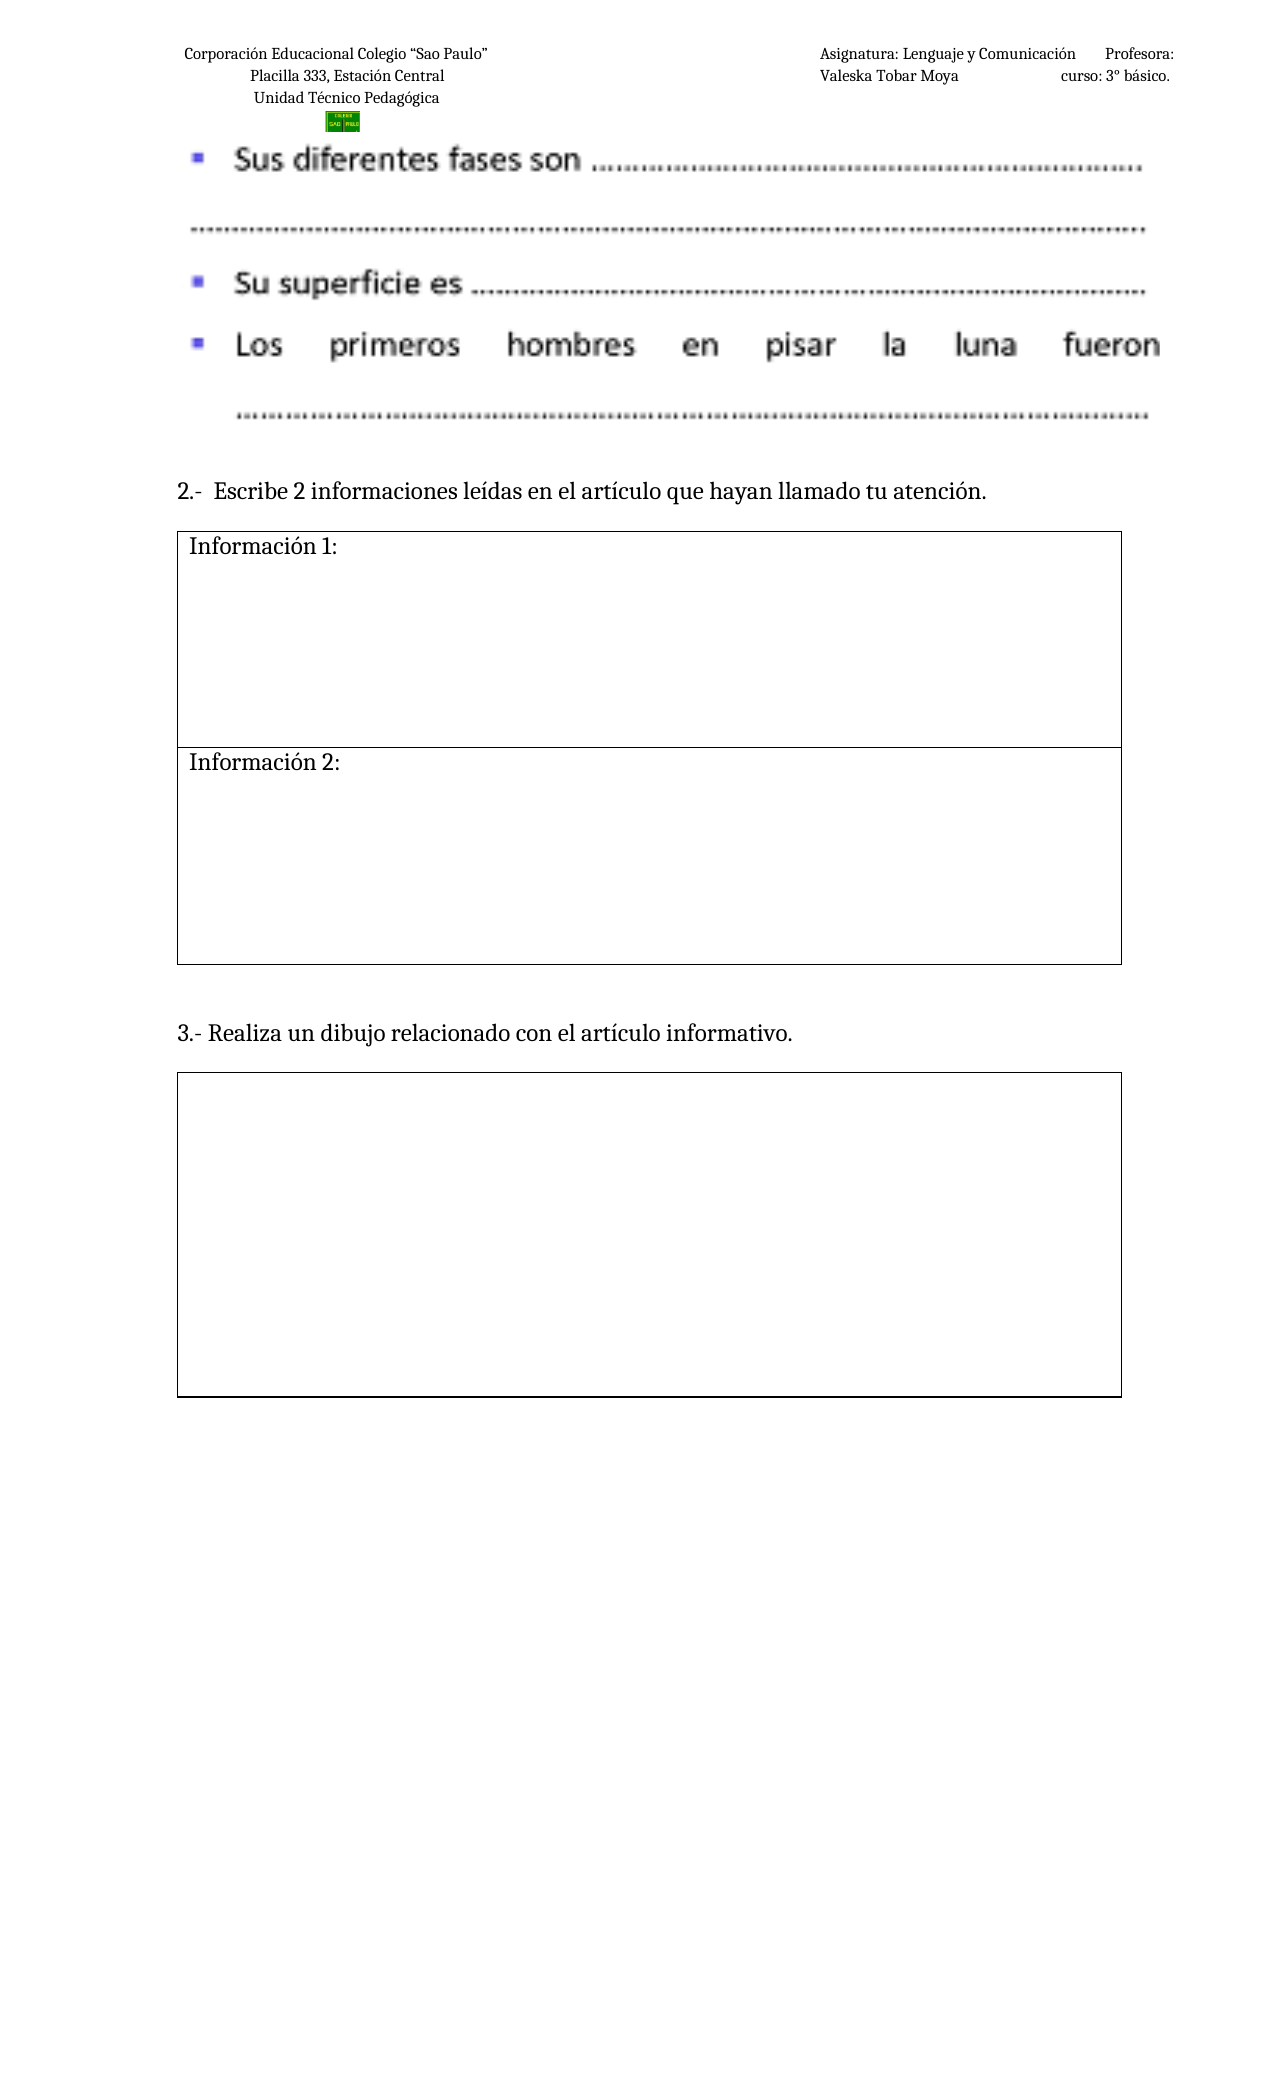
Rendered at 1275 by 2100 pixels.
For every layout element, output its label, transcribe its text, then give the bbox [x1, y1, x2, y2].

table_header [178, 1073, 1121, 1396]
table_cell Información 2: [178, 748, 1121, 963]
text 3.- Realiza un dibujo relacionado con el artículo informativo. [177, 1018, 1122, 1047]
table_header Información 1: [178, 532, 1121, 747]
text 2.- Escribe 2 informaciones leídas en el artículo que hayan llamado tu atención. [177, 477, 1122, 506]
picture [177, 111, 1160, 451]
